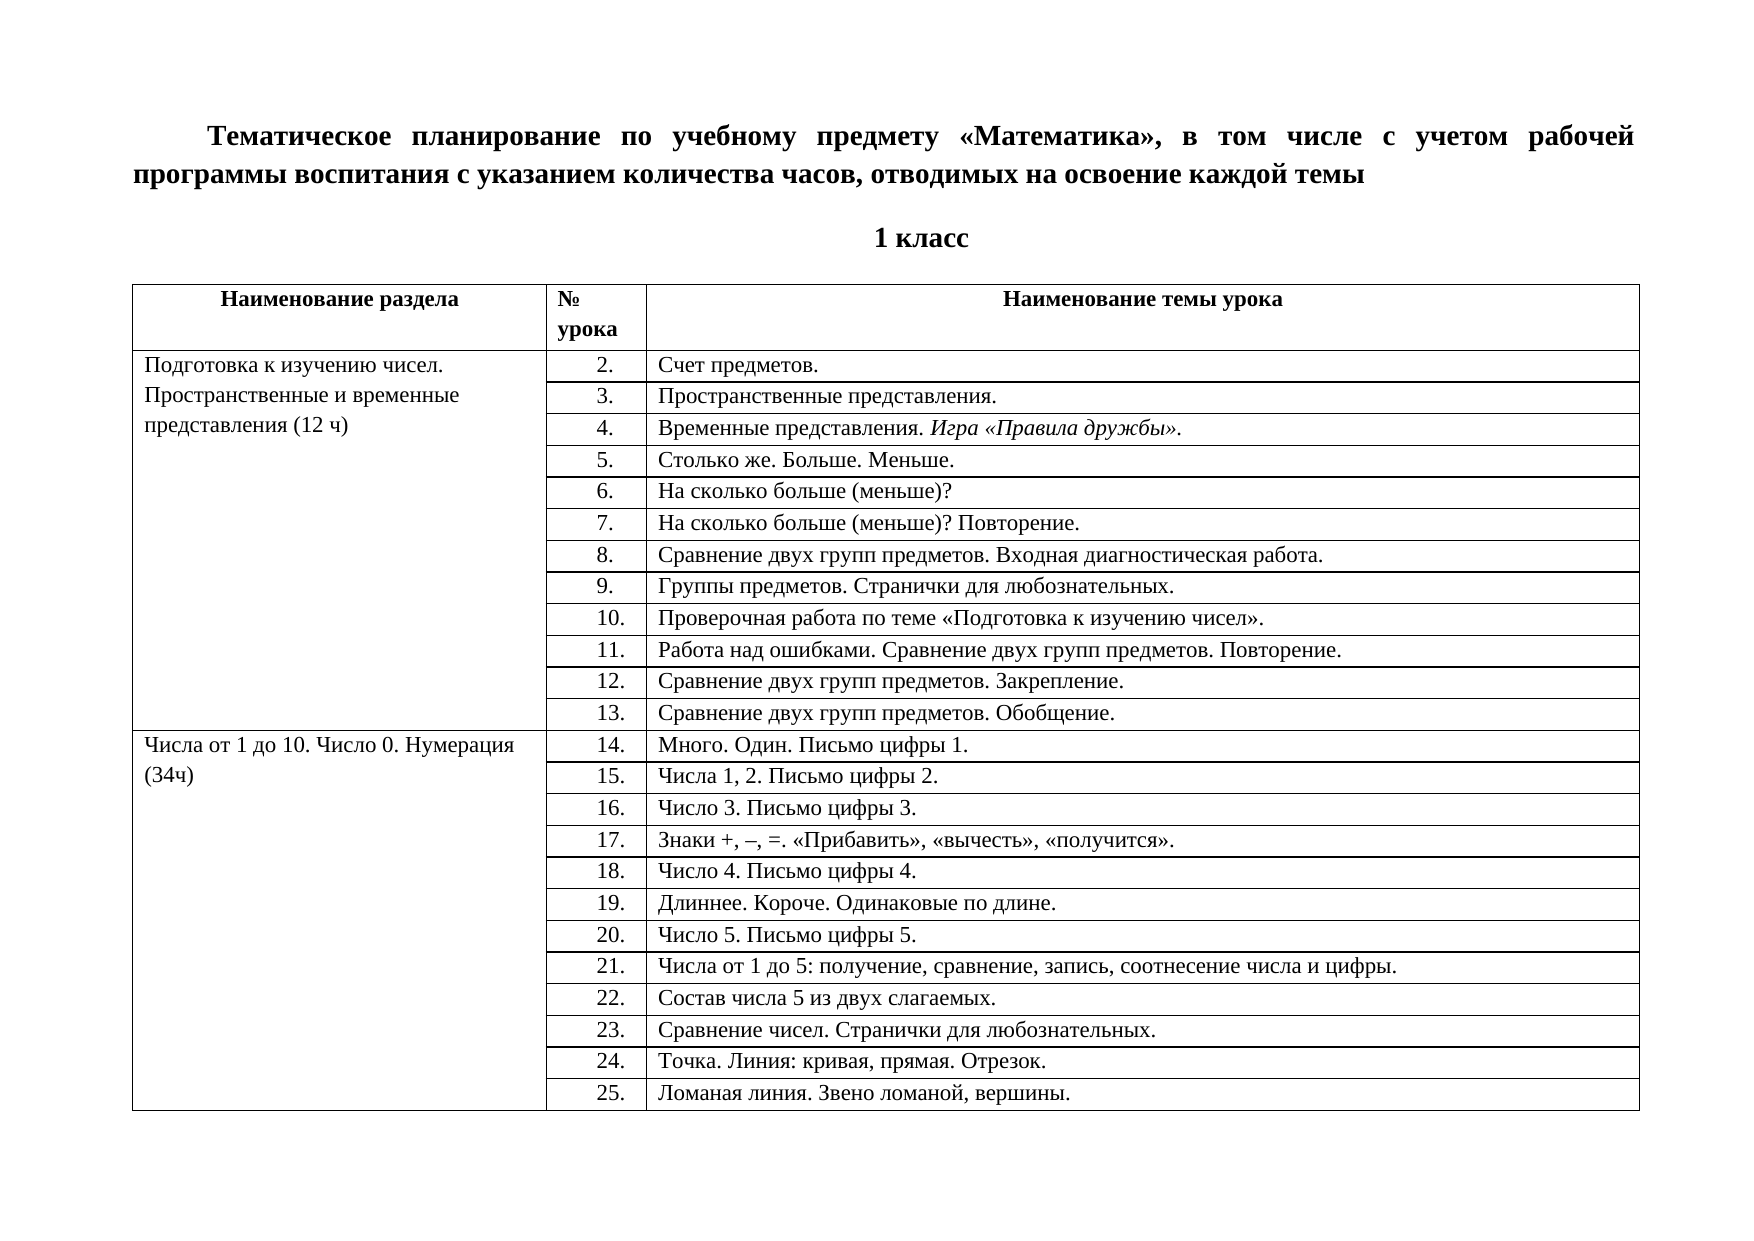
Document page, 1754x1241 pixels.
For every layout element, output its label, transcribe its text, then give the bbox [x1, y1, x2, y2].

table_cell [547, 636, 646, 666]
table_cell [547, 573, 646, 603]
table_cell Временные представления. Игра «Правила дружбы». [647, 414, 1639, 445]
text 1 класс [133, 220, 1636, 254]
table_header Наименование раздела [133, 285, 546, 350]
table_cell Сравнение двух групп предметов. Закрепление. [647, 668, 1639, 698]
table_cell Состав числа 5 из двух слагаемых. [647, 984, 1639, 1015]
table_cell Группы предметов. Странички для любознательных. [647, 573, 1639, 603]
table_cell Число 5. Письмо цифры 5. [647, 921, 1639, 951]
table_cell Работа над ошибками. Сравнение двух групп предметов. Повторение. [647, 636, 1639, 666]
table_cell [547, 1079, 646, 1110]
table_cell [547, 889, 646, 920]
table_cell Сравнение чисел. Странички для любознательных. [647, 1016, 1639, 1046]
table_cell [547, 414, 646, 445]
table_cell [547, 351, 646, 381]
table_cell Числа от 1 до 10. Число 0. Нумерация (34ч) [133, 731, 546, 1110]
table_cell Числа 1, 2. Письмо цифры 2. [647, 763, 1639, 793]
table_cell Сравнение двух групп предметов. Входная диагностическая работа. [647, 541, 1639, 571]
table_cell [547, 478, 646, 508]
table_cell Много. Один. Письмо цифры 1. [647, 731, 1639, 761]
table_cell [547, 604, 646, 635]
table_cell [547, 509, 646, 540]
table_cell Число 4. Письмо цифры 4. [647, 858, 1639, 888]
table_cell Знаки +, –, =. «Прибавить», «вычесть», «получится». [647, 826, 1639, 856]
table_cell [547, 541, 646, 571]
table_cell [547, 826, 646, 856]
table_cell Ломаная линия. Звено ломаной, вершины. [647, 1079, 1639, 1110]
table_header Наименование темы урока [647, 285, 1639, 350]
table_cell Число 3. Письмо цифры 3. [647, 794, 1639, 825]
table_cell [547, 763, 646, 793]
table_cell [547, 731, 646, 761]
table_cell [547, 668, 646, 698]
table_cell Точка. Линия: кривая, прямая. Отрезок. [647, 1048, 1639, 1078]
table_cell Счет предметов. [647, 351, 1639, 381]
table_cell Подготовка к изучению чисел. Пространственные и временные представления (12 ч) [133, 351, 546, 730]
table_cell [547, 1048, 646, 1078]
table_cell [547, 921, 646, 951]
table_cell [547, 446, 646, 476]
table_cell [547, 984, 646, 1015]
text Тематическое планирование по учебному предмету «Математика», в том числе с учетом рабочей программы воспитания с указанием количества часов, отводимых на освоение каждой темы [133, 118, 1636, 190]
table_cell Числа от 1 до 5: получение, сравнение, запись, соотнесение числа и цифры. [647, 953, 1639, 983]
table_cell На сколько больше (меньше)? Повторение. [647, 509, 1639, 540]
table_cell [547, 794, 646, 825]
table_cell Сравнение двух групп предметов. Обобщение. [647, 699, 1639, 730]
table_cell Длиннее. Короче. Одинаковые по длине. [647, 889, 1639, 920]
table_cell Пространственные представления. [647, 383, 1639, 413]
table_cell [547, 383, 646, 413]
table_cell На сколько больше (меньше)? [647, 478, 1639, 508]
table_header № урока [547, 285, 646, 350]
table_cell Проверочная работа по теме «Подготовка к изучению чисел». [647, 604, 1639, 635]
table_cell [547, 699, 646, 730]
table_cell [547, 858, 646, 888]
table_cell Столько же. Больше. Меньше. [647, 446, 1639, 476]
table_cell [547, 953, 646, 983]
table_cell [547, 1016, 646, 1046]
